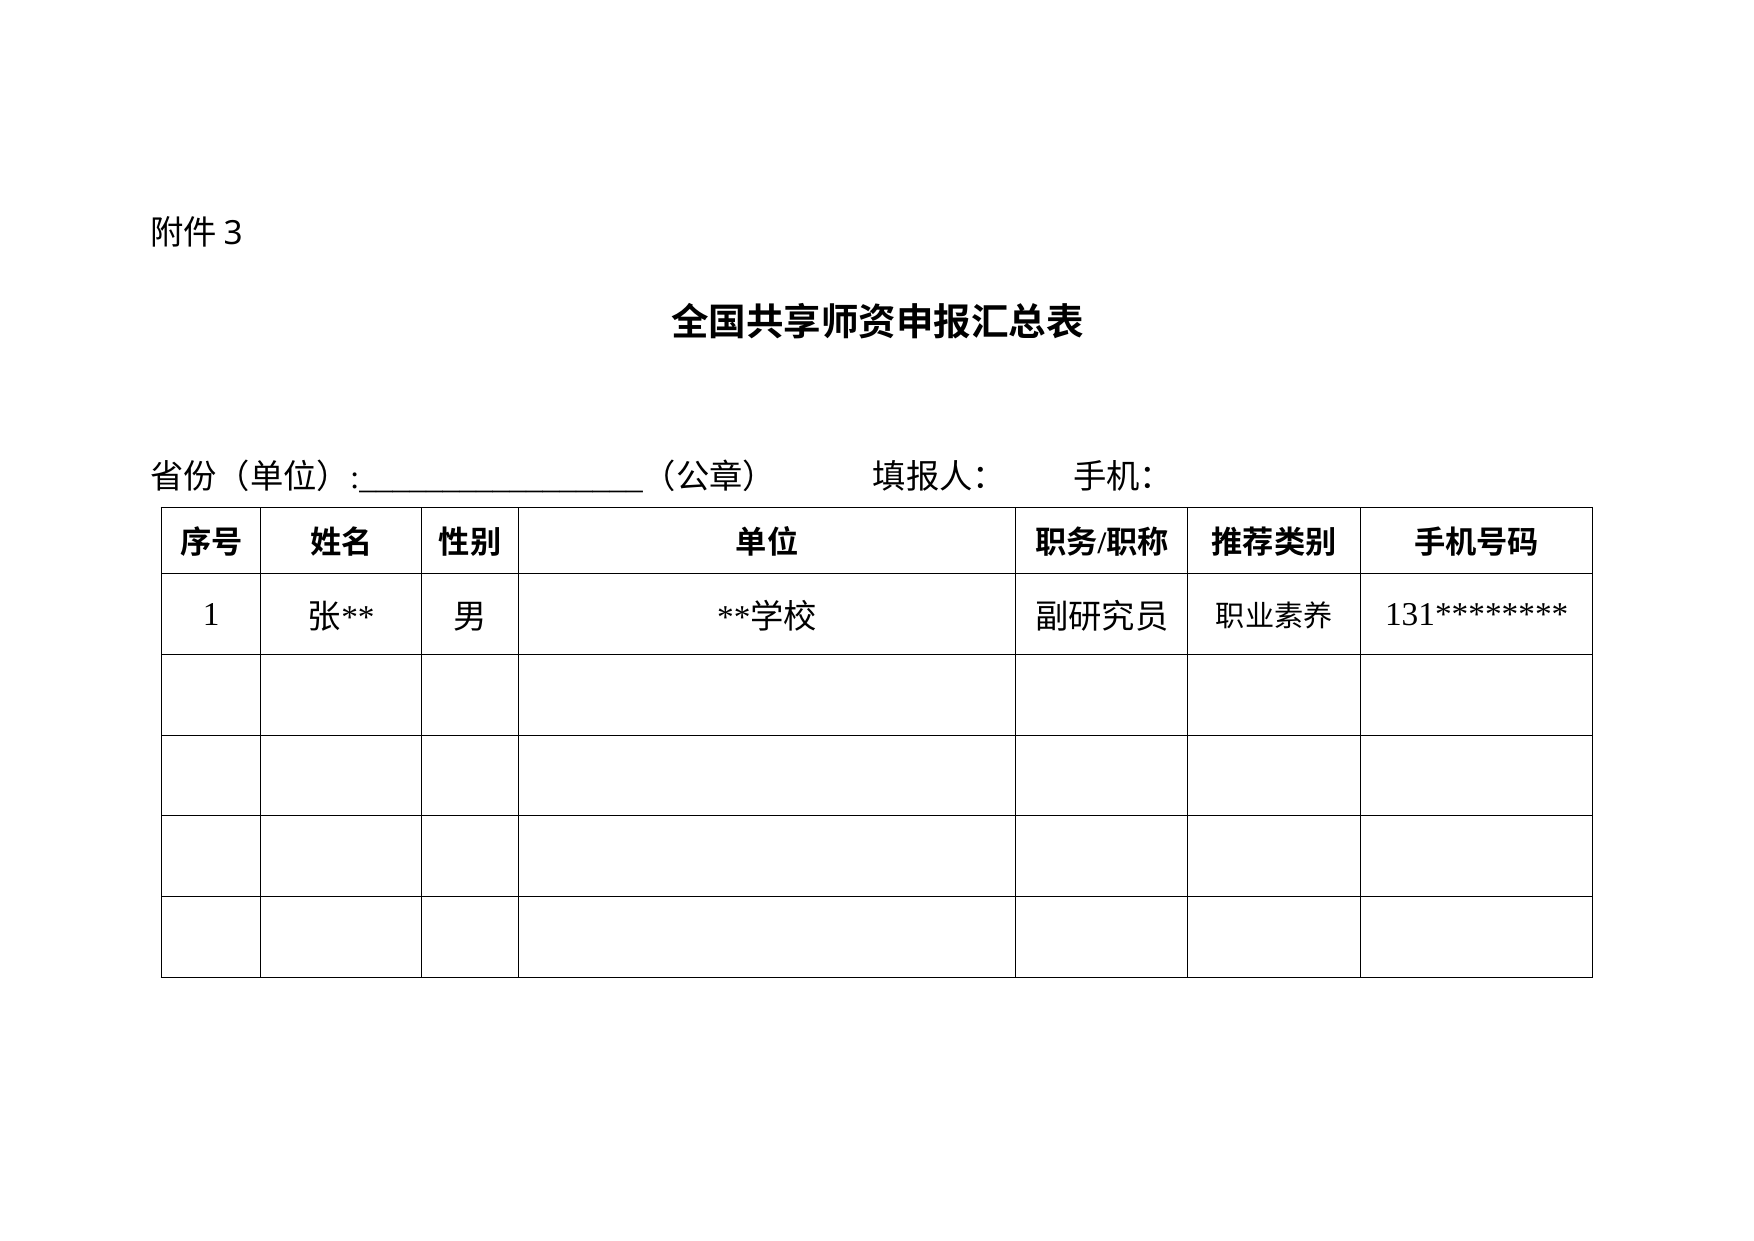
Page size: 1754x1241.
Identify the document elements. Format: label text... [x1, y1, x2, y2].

table_header 推荐类别 [1188, 508, 1360, 573]
table_cell [1361, 816, 1592, 896]
table_cell 1 [162, 574, 260, 654]
table_cell [1188, 736, 1360, 815]
table_cell [1188, 897, 1360, 977]
text 全国共享师资申报汇总表 [150, 287, 1604, 352]
table_header 职务/职称 [1016, 508, 1187, 573]
table_cell [422, 736, 518, 815]
table_cell [1016, 897, 1187, 977]
table_cell [519, 897, 1015, 977]
table_header 单位 [519, 508, 1015, 573]
table_cell [1016, 655, 1187, 734]
table_cell [1016, 816, 1187, 896]
table_cell [261, 736, 421, 815]
table_cell 张** [261, 574, 421, 654]
table_cell [1361, 736, 1592, 815]
table_cell **学校 [519, 574, 1015, 654]
table_header 手机号码 [1361, 508, 1592, 573]
table_cell [261, 897, 421, 977]
table_header 序号 [162, 508, 260, 573]
table_cell [519, 655, 1015, 734]
table_cell [162, 736, 260, 815]
table_cell 131******** [1361, 574, 1592, 654]
table_cell [1361, 655, 1592, 734]
table_cell [1188, 816, 1360, 896]
table_cell [261, 816, 421, 896]
table_cell [1188, 655, 1360, 734]
table_cell [422, 816, 518, 896]
table_cell 男 [422, 574, 518, 654]
table_cell [1016, 736, 1187, 815]
table_cell [162, 816, 260, 896]
table_cell [1361, 897, 1592, 977]
table_cell [162, 897, 260, 977]
table_header 姓名 [261, 508, 421, 573]
table_cell [519, 736, 1015, 815]
table_cell [162, 655, 260, 734]
table_cell [422, 655, 518, 734]
table_cell [261, 655, 421, 734]
table_header 性别 [422, 508, 518, 573]
text 附件3 [150, 198, 1604, 263]
table_cell [519, 816, 1015, 896]
table_cell 职业素养 [1188, 574, 1360, 654]
text 省份（单位）:_________________（公章） 填报人： 手机： [150, 442, 1604, 507]
table_cell 副研究员 [1016, 574, 1187, 654]
table_cell [422, 897, 518, 977]
